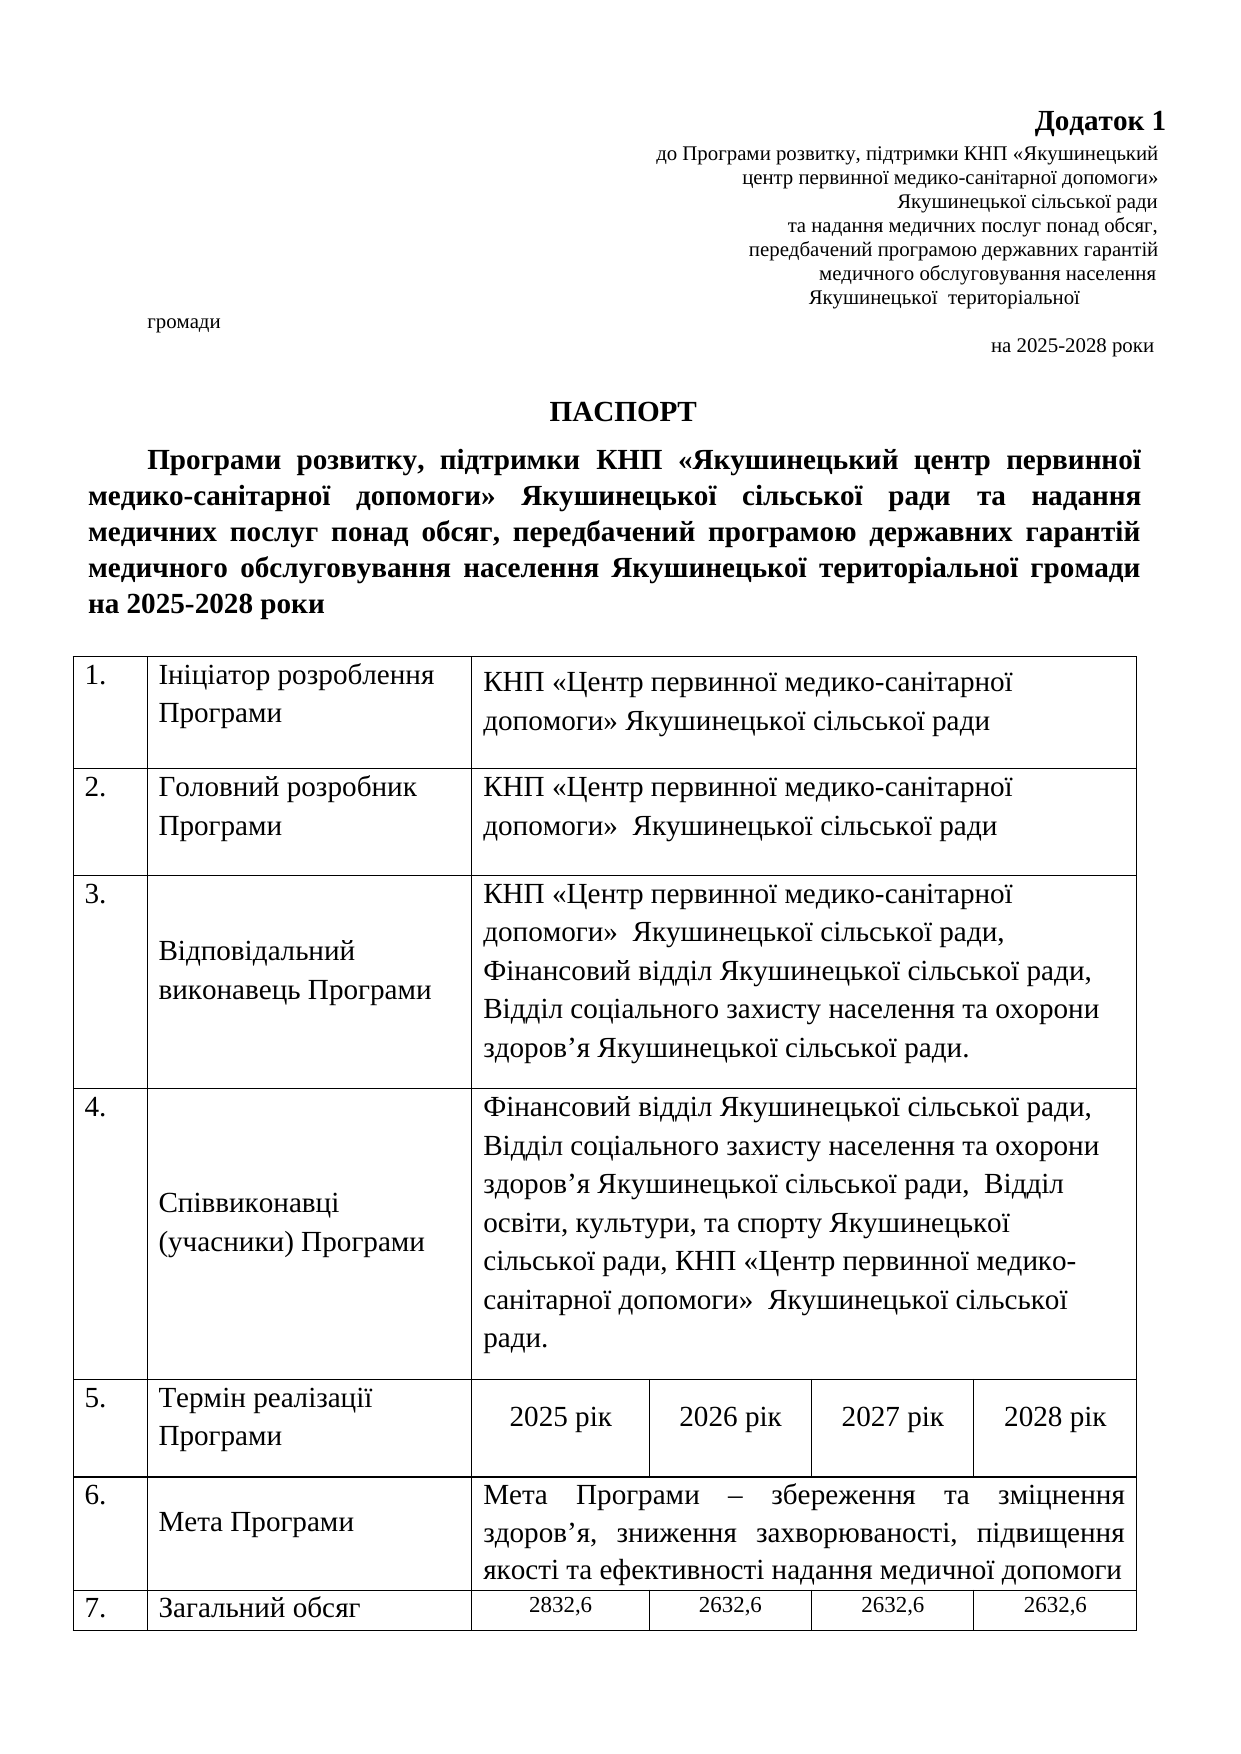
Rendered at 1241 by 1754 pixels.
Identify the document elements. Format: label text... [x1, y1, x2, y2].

table_cell Головний розробник Програми [148, 769, 471, 875]
table_cell 2027 рік [812, 1380, 973, 1476]
table_cell Фінансовий відділ Якушинецької сільської ради, Відділ соціального захисту населення та охорони здоров’я Якушинецької сільської ради, Відділ освіти, культури, та спорту Якушинецької сільської ради, КНП «Центр первинної медико-санітарної допомоги» Якушинецької сільської ради. [472, 1089, 1136, 1379]
table_cell Мета Програми [148, 1478, 471, 1589]
text Додаток 1 [147, 103, 1166, 137]
table_cell 3. [74, 876, 147, 1088]
table_cell 2028 рік [974, 1380, 1136, 1476]
table_cell 4. [74, 1089, 147, 1379]
text до Програми розвитку, підтримки КНП «Якушинецький [147, 141, 1158, 165]
text на 2025-2028 роки [147, 333, 1158, 357]
text та надання медичних послуг понад обсяг, [147, 213, 1158, 237]
table_cell 6. [74, 1478, 147, 1589]
table_cell 2632,6 [650, 1591, 811, 1630]
table_cell 7. [74, 1591, 147, 1630]
table_cell Термін реалізації Програми [148, 1380, 471, 1476]
table_header КНП «Центр первинної медико-санітарної допомоги» Якушинецької сільської ради [472, 657, 1136, 768]
text Якушинецької територіальної громади [147, 285, 1158, 333]
table_cell 2. [74, 769, 147, 875]
table_cell 2632,6 [812, 1591, 973, 1630]
text Якушинецької сільської ради [147, 189, 1158, 213]
table_cell Співвиконавці (учасники) Програми [148, 1089, 471, 1379]
table_cell Відповідальний виконавець Програми [148, 876, 471, 1088]
table_cell Мета Програми – збереження та зміцнення здоров’я, зниження захворюваності, підвищення якості та ефективності надання медичної допомоги [472, 1478, 1136, 1589]
table_cell 2025 рік [472, 1380, 649, 1476]
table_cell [148, 1591, 471, 1630]
table_cell КНП «Центр первинної медико-санітарної допомоги» Якушинецької сільської ради, Фінансовий відділ Якушинецької сільської ради, Відділ соціального захисту населення та охорони здоров’я Якушинецької сільської ради. [472, 876, 1136, 1088]
text передбачений програмою державних гарантій [147, 237, 1158, 261]
text медичного обслуговування населення [147, 261, 1158, 285]
text Програми розвитку, підтримки КНП «Якушинецький центр первинної медико-санітарної допомоги» Якушинецької сільської ради та надання медичних послуг понад обсяг, передбачений програмою державних гарантій медичного обслуговування населення Якушинецької територіальної громади на 2025-2028 роки [88, 442, 1141, 620]
table_cell 2832,6 [472, 1591, 649, 1630]
table_cell 5. [74, 1380, 147, 1476]
table_cell КНП «Центр первинної медико-санітарної допомоги» Якушинецької сільської ради [472, 769, 1136, 875]
table_header 1. [74, 657, 147, 768]
text центр первинної медико-санітарної допомоги» [147, 165, 1158, 189]
text ПАСПОРТ [147, 394, 1091, 427]
table_cell 2632,6 [974, 1591, 1136, 1630]
table_header Ініціатор розроблення Програми [148, 657, 471, 768]
table_cell 2026 рік [650, 1380, 811, 1476]
